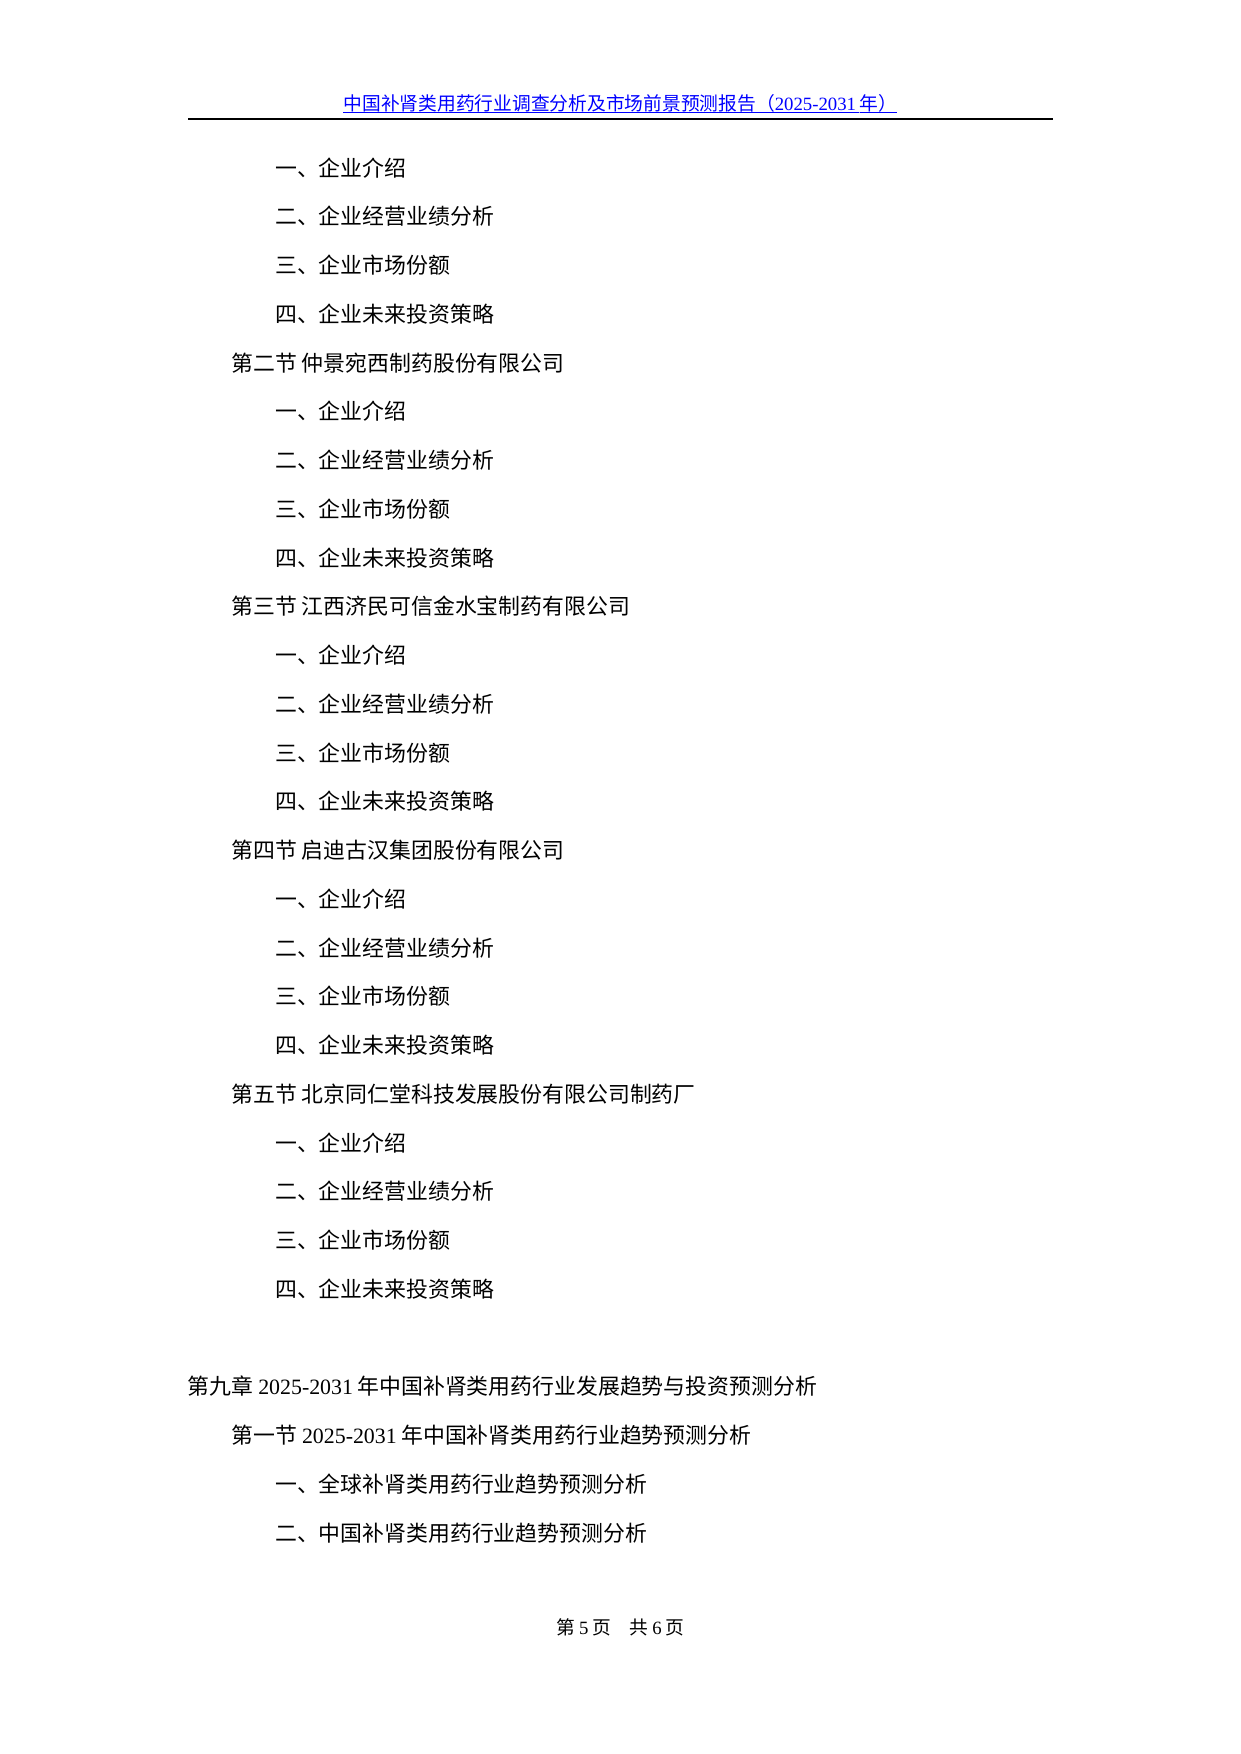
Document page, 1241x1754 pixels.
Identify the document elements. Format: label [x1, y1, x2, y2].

text [187, 150, 1053, 1548]
